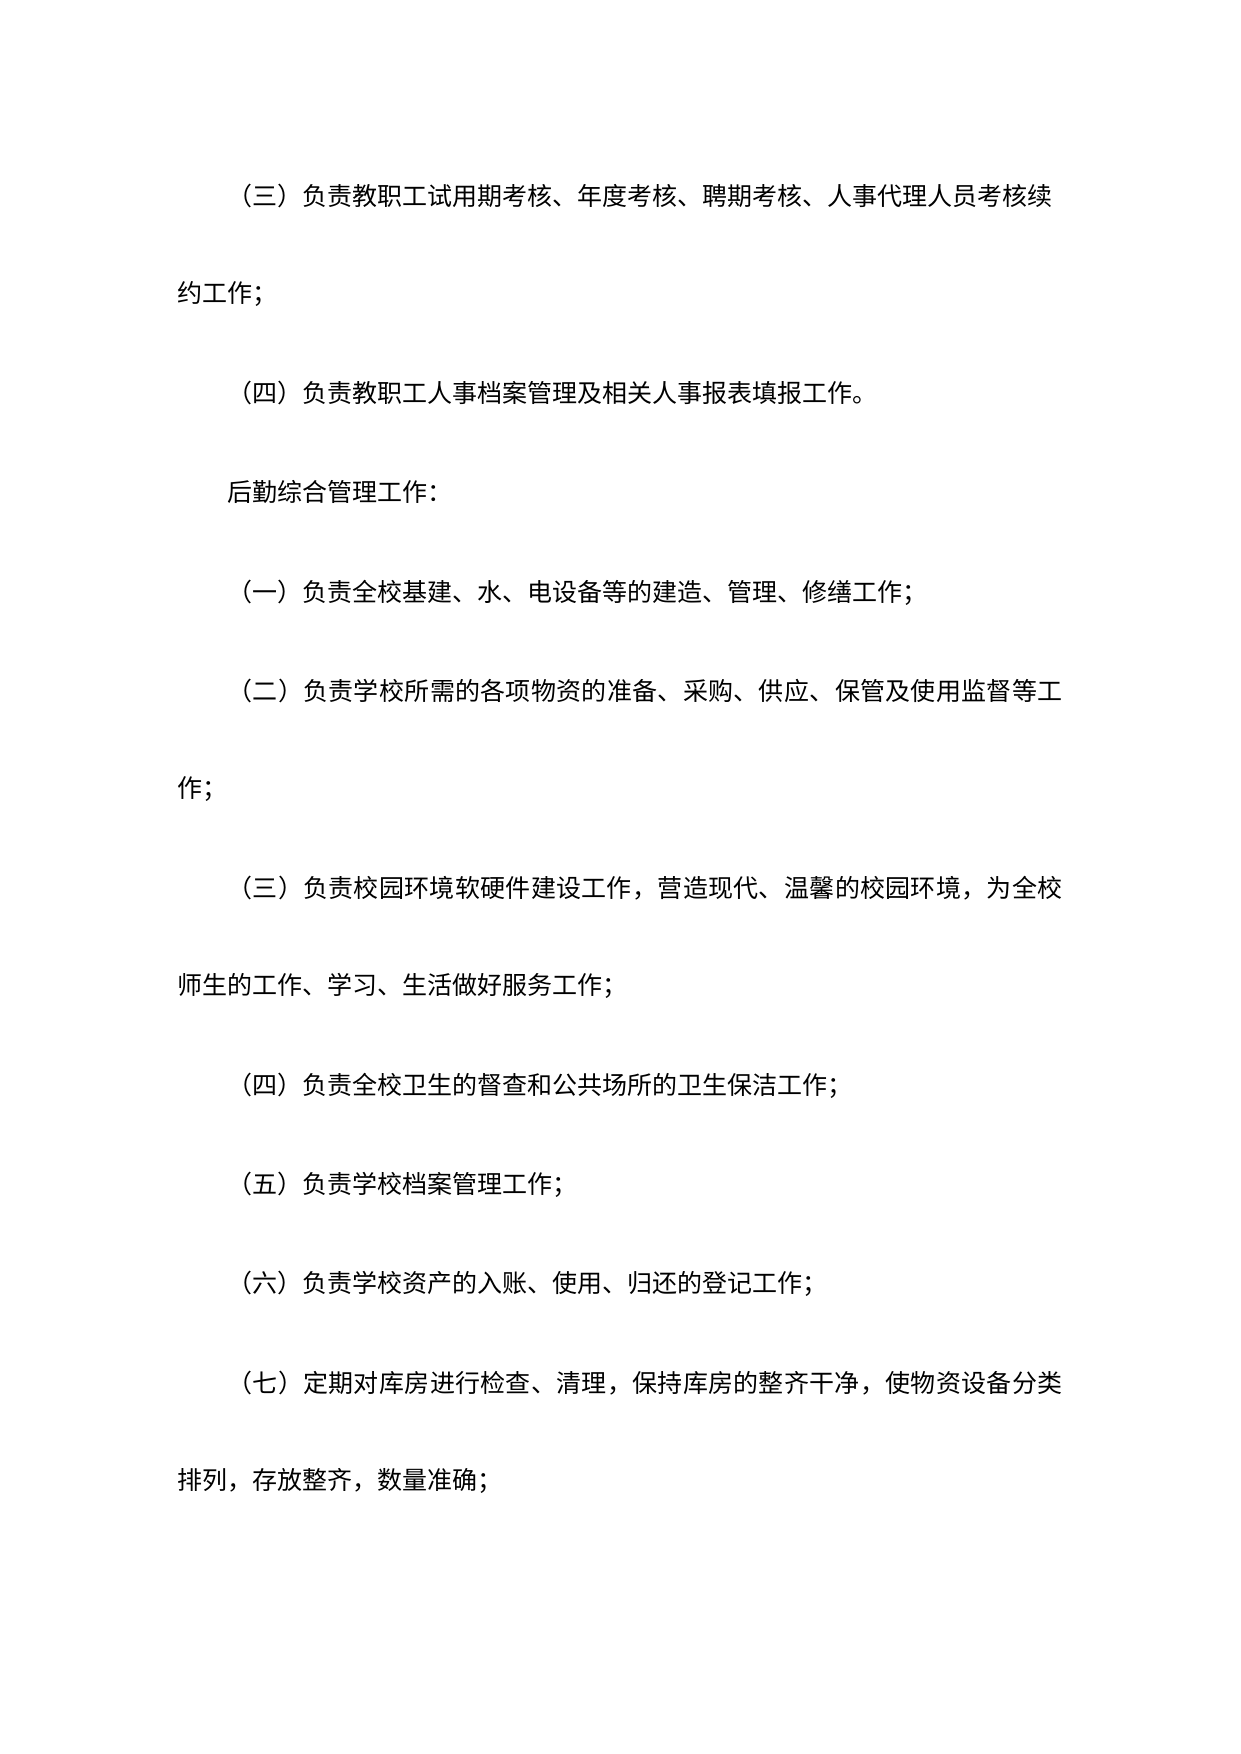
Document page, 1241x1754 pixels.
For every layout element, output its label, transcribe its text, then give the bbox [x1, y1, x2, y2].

text （六）负责学校资产的入账、使用、归还的登记工作； [177, 1249, 1063, 1314]
text （三）负责教职工试用期考核、年度考核、聘期考核、人事代理人员考核续约工作； [177, 162, 1063, 324]
text （一）负责全校基建、水、电设备等的建造、管理、修缮工作； [177, 558, 1063, 623]
text 后勤综合管理工作： [177, 458, 1063, 523]
text （三）负责校园环境软硬件建设工作，营造现代、温馨的校园环境，为全校师生的工作、学习、生活做好服务工作； [177, 854, 1063, 1016]
text （七）定期对库房进行检查、清理，保持库房的整齐干净，使物资设备分类排列，存放整齐，数量准确； [177, 1349, 1063, 1511]
text （四）负责全校卫生的督查和公共场所的卫生保洁工作； [177, 1051, 1063, 1116]
text （四）负责教职工人事档案管理及相关人事报表填报工作。 [177, 359, 1063, 424]
text （五）负责学校档案管理工作； [177, 1150, 1063, 1215]
text （二）负责学校所需的各项物资的准备、采购、供应、保管及使用监督等工作； [177, 657, 1063, 819]
